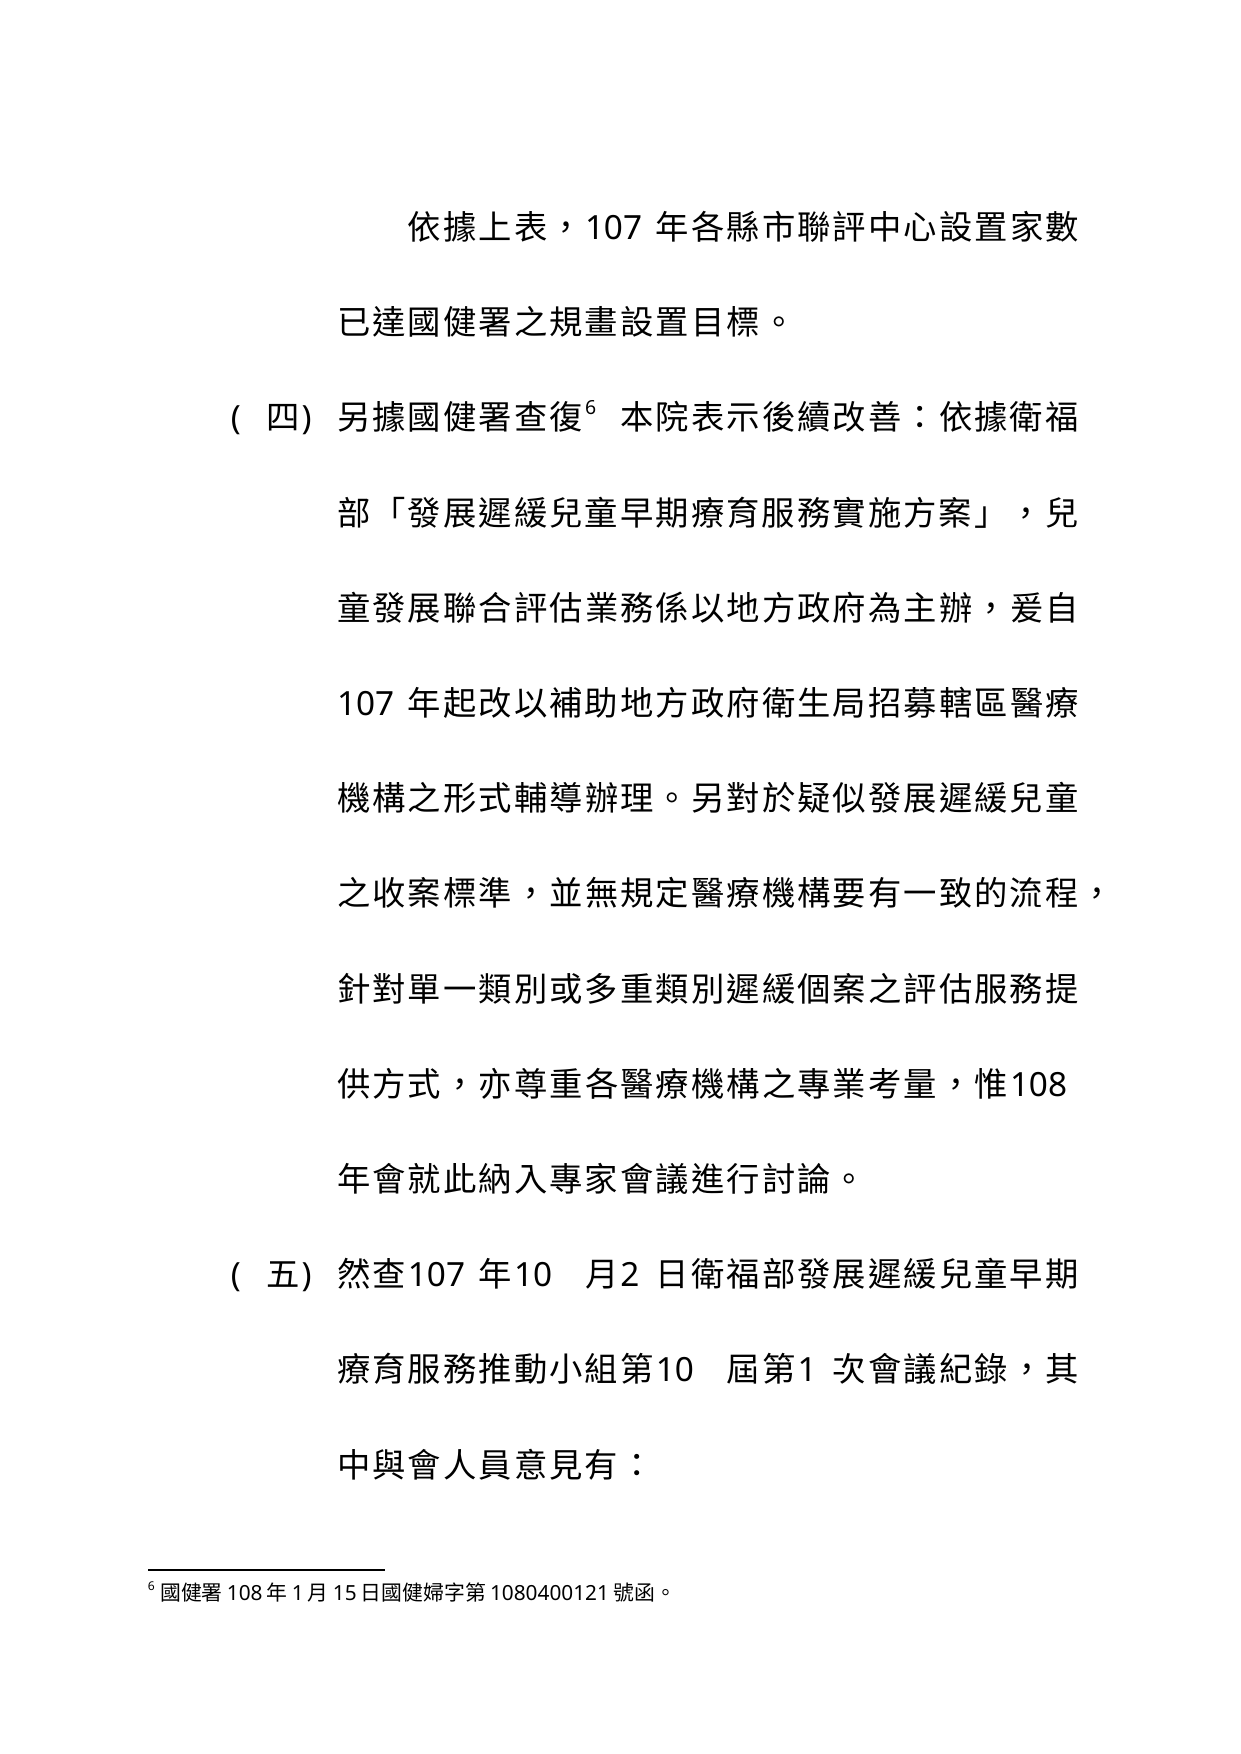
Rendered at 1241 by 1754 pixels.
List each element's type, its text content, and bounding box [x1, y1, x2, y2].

subtitle 依據上表，107年各縣市聯評中心設置家數已達國健署之規畫設置目標。 [307, 177, 1081, 368]
subtitle 另據國健署查復本院表示後續改善：依據衛福部「發展遲緩兒童早期療育服務實施方案」，兒童發展聯合評估業務係以地方政府為主辦，爰自107年起改以補助地方政府衛生局招募轄區醫療機構之形式輔導辦理。另對於疑似發展遲緩兒童之收案標準，並無規定醫療機構要有一致的流程，針對單一類別或多重類別遲緩個案之評估服務提供方式，亦尊重各醫療機構之專業考量，惟108年會就此納入專家會議進行討論。 [231, 368, 1081, 1224]
subtitle 然查107年10月2日衛福部發展遲緩兒童早期療育服務推動小組第10屆第1次會議紀錄，其中與會人員意見有： [231, 1224, 1081, 1510]
